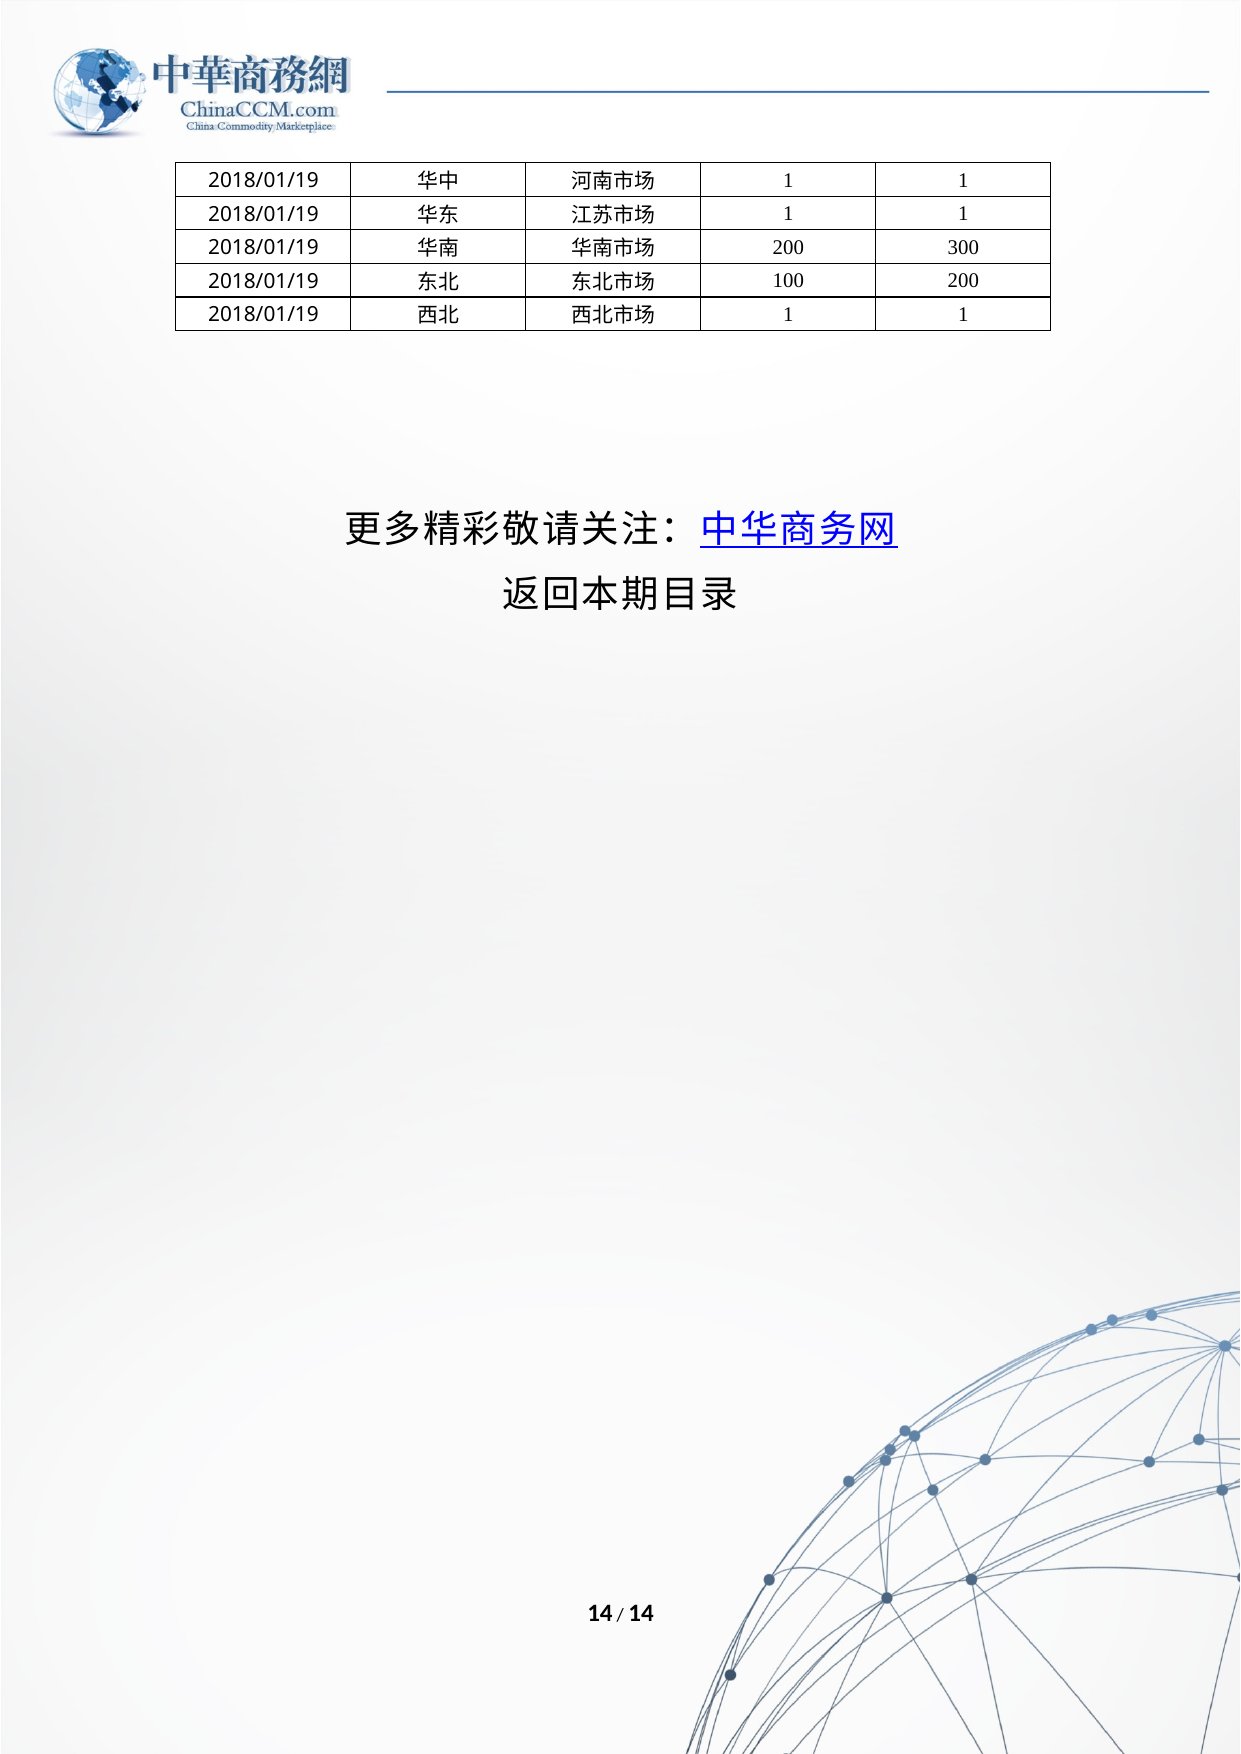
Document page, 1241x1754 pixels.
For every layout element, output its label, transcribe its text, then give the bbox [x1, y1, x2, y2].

table_cell 华东 [351, 197, 525, 229]
table_cell 江苏市场 [526, 197, 700, 229]
table_cell 东北市场 [526, 264, 700, 296]
table_cell 河南市场 [526, 163, 700, 196]
table_cell 2018/01/19 [176, 230, 350, 263]
table_cell 1 [876, 163, 1050, 196]
table_cell 1 [701, 163, 875, 196]
table_cell 300 [876, 230, 1050, 263]
table_cell 200 [876, 264, 1050, 296]
table_cell 2018/01/19 [176, 163, 350, 196]
table_cell 1 [876, 298, 1050, 330]
picture [1, 0, 1240, 1754]
text 返回本期目录 [177, 558, 1063, 623]
text 更多精彩敬请关注：中华商务网 [177, 493, 1063, 558]
table_cell 西北 [351, 298, 525, 330]
table_cell 2018/01/19 [176, 264, 350, 296]
table_cell 东北 [351, 264, 525, 296]
table_cell 1 [876, 197, 1050, 229]
table_cell 1 [701, 298, 875, 330]
table_cell 西北市场 [526, 298, 700, 330]
table_cell 2018/01/19 [176, 197, 350, 229]
table_cell 华中 [351, 163, 525, 196]
table_cell 华南 [351, 230, 525, 263]
table_cell 1 [701, 197, 875, 229]
table_cell 2018/01/19 [176, 298, 350, 330]
table_cell 华南市场 [526, 230, 700, 263]
table_cell 200 [701, 230, 875, 263]
table_cell 100 [701, 264, 875, 296]
